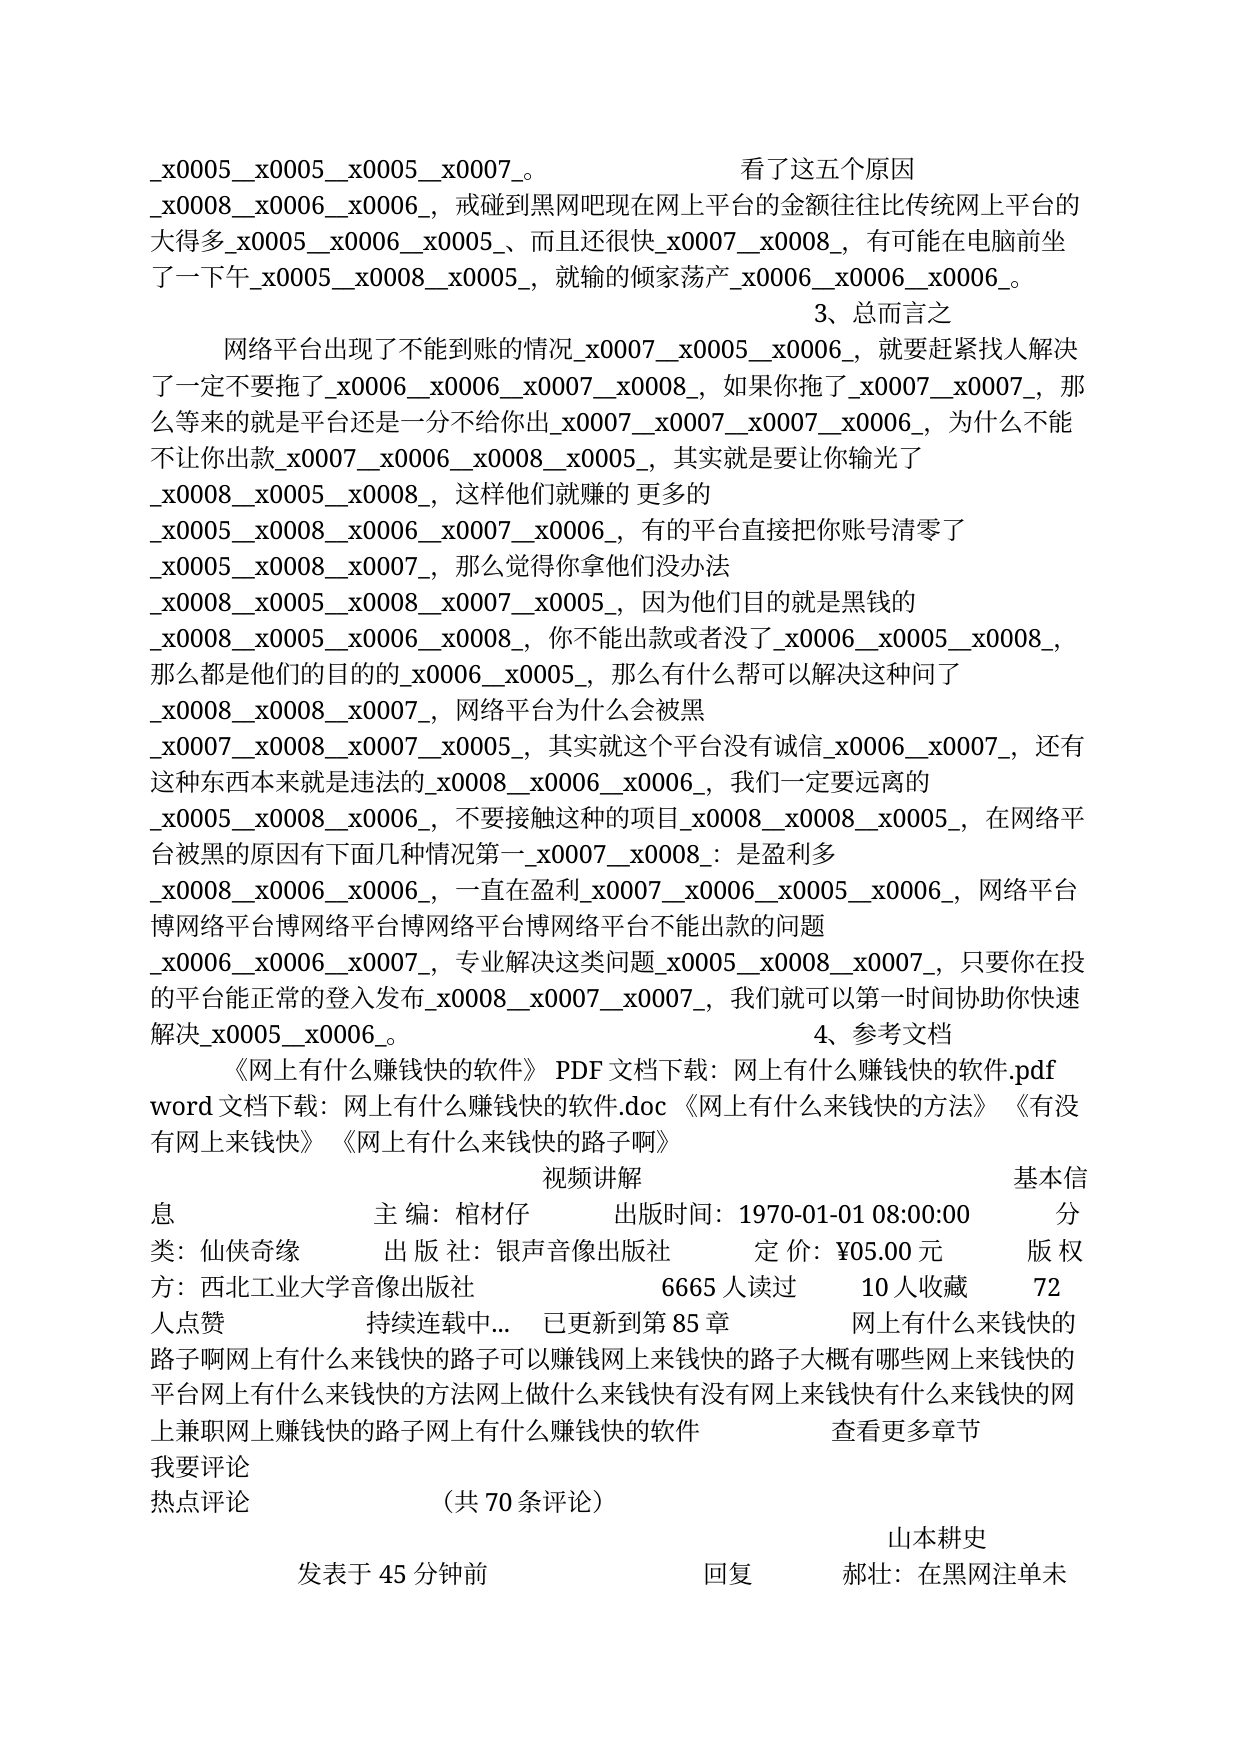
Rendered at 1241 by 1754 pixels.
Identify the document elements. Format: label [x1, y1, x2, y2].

text [150, 150, 1090, 1591]
